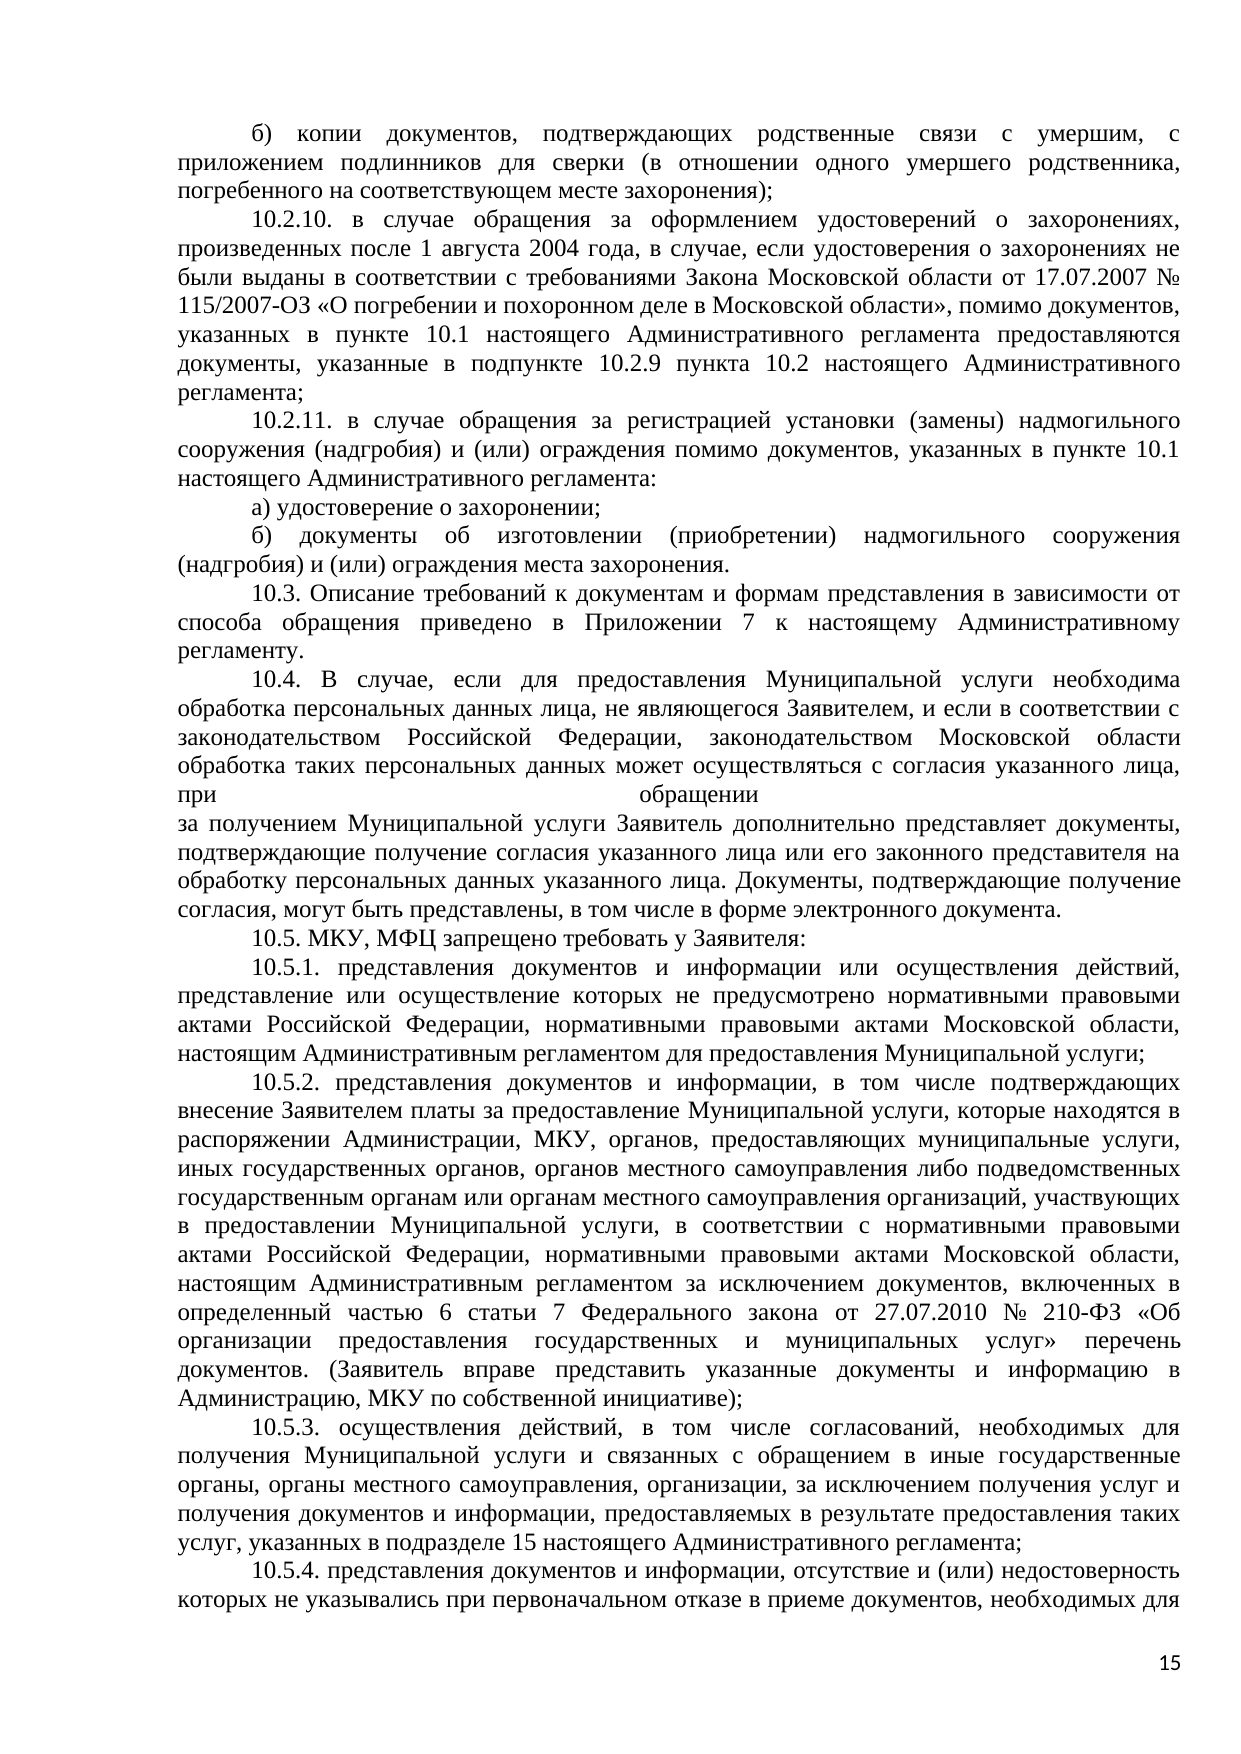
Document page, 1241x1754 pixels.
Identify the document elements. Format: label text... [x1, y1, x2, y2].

text 10.5.3. осуществления действий, в том числе согласований, необходимых для получения Муниципальной услуги и связанных с обращением в иные государственные органы, органы местного самоуправления, организации, за исключением получения услуг и получения документов и информации, предоставляемых в результате предоставления таких услуг, указанных в подразделе 15 настоящего Административного регламента; [177, 1412, 1181, 1556]
list б) документы об изготовлении (приобретении) надмогильного сооружения (надгробия) и (или) ограждения места захоронения. [177, 521, 1181, 578]
text 10.5.1. представления документов и информации или осуществления действий, представление или осуществление которых не предусмотрено нормативными правовыми актами Российской Федерации, нормативными правовыми актами Московской области, настоящим Административным регламентом для предоставления Муниципальной услуги; [177, 952, 1181, 1067]
text 10.5.2. представления документов и информации, в том числе подтверждающих внесение Заявителем платы за предоставление Муниципальной услуги, которые находятся в распоряжении Администрации, МКУ, органов, предоставляющих муниципальные услуги, иных государственных органов, органов местного самоуправления либо подведомственных государственным органам или органам местного самоуправления организаций, участвующих в предоставлении Муниципальной услуги, в соответствии с нормативными правовыми актами Российской Федерации, нормативными правовыми актами Московской области, настоящим Административным регламентом за исключением документов, включенных в определенный частью 6 статьи 7 Федерального закона от 27.07.2010 № 210-ФЗ «Об организации предоставления государственных и муниципальных услуг» перечень документов. (Заявитель вправе представить указанные документы и информацию в Администрацию, МКУ по собственной инициативе); [177, 1067, 1181, 1412]
text 10.4. В случае, если для предоставления Муниципальной услуги необходима обработка персональных данных лица, не являющегося Заявителем, и если в соответствии с законодательством Российской Федерации, законодательством Московской области обработка таких персональных данных может осуществляться с согласия указанного лица, при обращении за получением Муниципальной услуги Заявитель дополнительно представляет документы, подтверждающие получение согласия указанного лица или его законного представителя на обработку персональных данных указанного лица. Документы, подтверждающие получение согласия, могут быть представлены, в том числе в форме электронного документа. [177, 664, 1181, 923]
list а) удостоверение о захоронении; [177, 492, 1181, 521]
list 10.2.11. в случае обращения за регистрацией установки (замены) надмогильного сооружения (надгробия) и (или) ограждения помимо документов, указанных в пункте 10.1 настоящего Административного регламента: [177, 406, 1181, 492]
list 10.2.10. в случае обращения за оформлением удостоверений о захоронениях, произведенных после 1 августа 2004 года, в случае, если удостоверения о захоронениях не были выданы в соответствии с требованиями Закона Московской области от 17.07.2007 № 115/2007-ОЗ «О погребении и похоронном деле в Московской области», помимо документов, указанных в пункте 10.1 настоящего Административного регламента предоставляются документы, указанные в подпункте 10.2.9 пункта 10.2 настоящего Административного регламента; [177, 204, 1181, 406]
list б) копии документов, подтверждающих родственные связи с умершим, с приложением подлинников для сверки (в отношении одного умершего родственника, погребенного на соответствующем месте захоронения); [177, 118, 1181, 204]
list 10.3. Описание требований к документам и формам представления в зависимости от способа обращения приведено в Приложении 7 к настоящему Административному регламенту. [177, 578, 1181, 664]
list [177, 1556, 1181, 1613]
list 10.5. МКУ, МФЦ запрещено требовать у Заявителя: [177, 923, 1181, 952]
